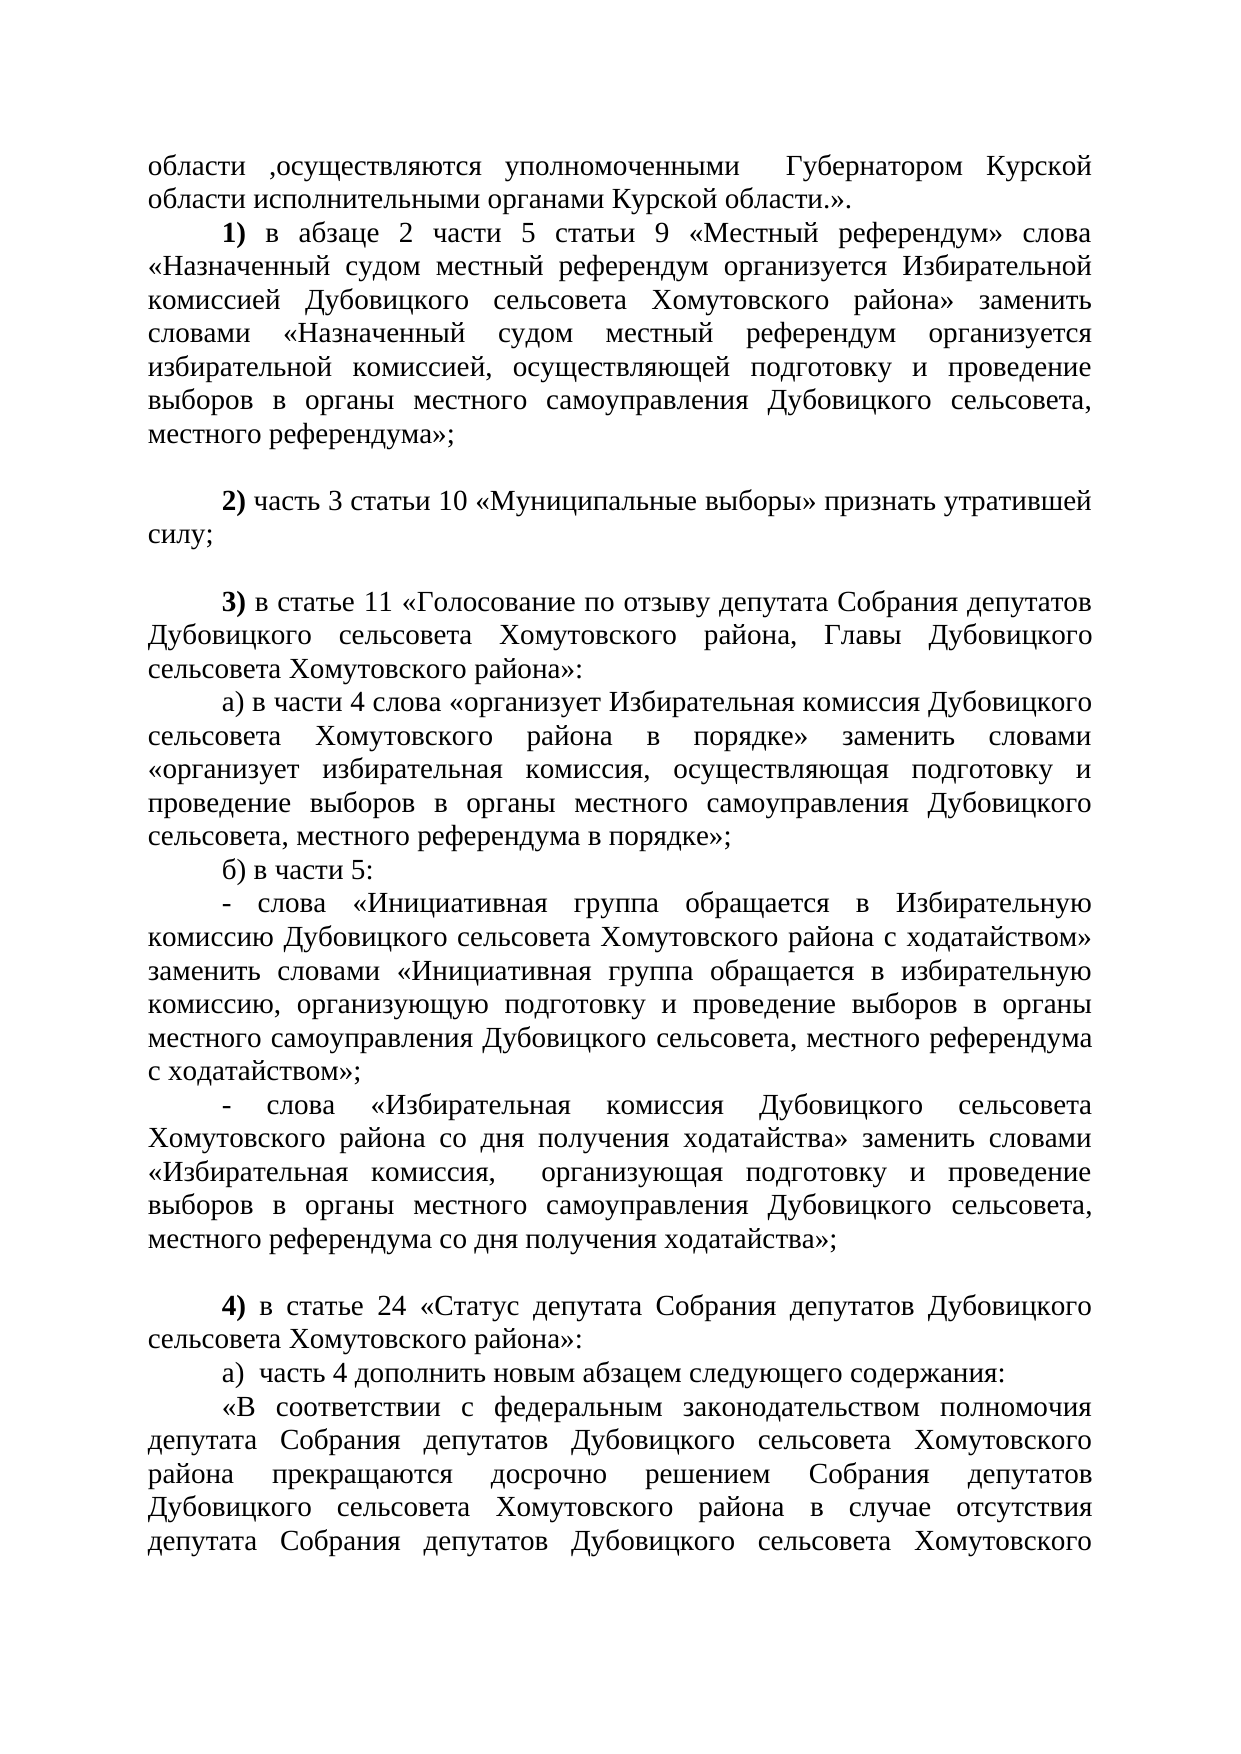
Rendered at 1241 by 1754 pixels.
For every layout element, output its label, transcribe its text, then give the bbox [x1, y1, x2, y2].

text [148, 1389, 1092, 1556]
text - слова «Инициативная группа обращается в Избирательную комиссию Дубовицкого сельсовета Хомутовского района с ходатайством» заменить словами «Инициативная группа обращается в избирательную комиссию, организующую подготовку и проведение выборов в органы местного самоуправления Дубовицкого сельсовета, местного референдума с ходатайством»; [148, 886, 1092, 1087]
text а) в части 4 слова «организует Избирательная комиссия Дубовицкого сельсовета Хомутовского района в порядке» заменить словами «организует избирательная комиссия, осуществляющая подготовку и проведение выборов в органы местного самоуправления Дубовицкого сельсовета, местного референдума в порядке»; [148, 684, 1092, 852]
text б) в части 5: [148, 852, 1092, 886]
text 4) в статье 24 «Статус депутата Собрания депутатов Дубовицкого сельсовета Хомутовского района»: [148, 1288, 1092, 1355]
text 1) в абзаце 2 части 5 статьи 9 «Местный референдум» слова «Назначенный судом местный референдум организуется Избирательной комиссией Дубовицкого сельсовета Хомутовского района» заменить словами «Назначенный судом местный референдум организуется избирательной комиссией, осуществляющей подготовку и проведение выборов в органы местного самоуправления Дубовицкого сельсовета, местного референдума»; [148, 215, 1092, 449]
text 2) часть 3 статьи 10 «Муниципальные выборы» признать утратившей силу; [148, 483, 1092, 550]
text а) часть 4 дополнить новым абзацем следующего содержания: [148, 1355, 1092, 1389]
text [148, 148, 1092, 215]
text - слова «Избирательная комиссия Дубовицкого сельсовета Хомутовского района со дня получения ходатайства» заменить словами «Избирательная комиссия, организующая подготовку и проведение выборов в органы местного самоуправления Дубовицкого сельсовета, местного референдума со дня получения ходатайства»; [148, 1087, 1092, 1254]
text 3) в статье 11 «Голосование по отзыву депутата Собрания депутатов Дубовицкого сельсовета Хомутовского района, Главы Дубовицкого сельсовета Хомутовского района»: [148, 584, 1092, 684]
